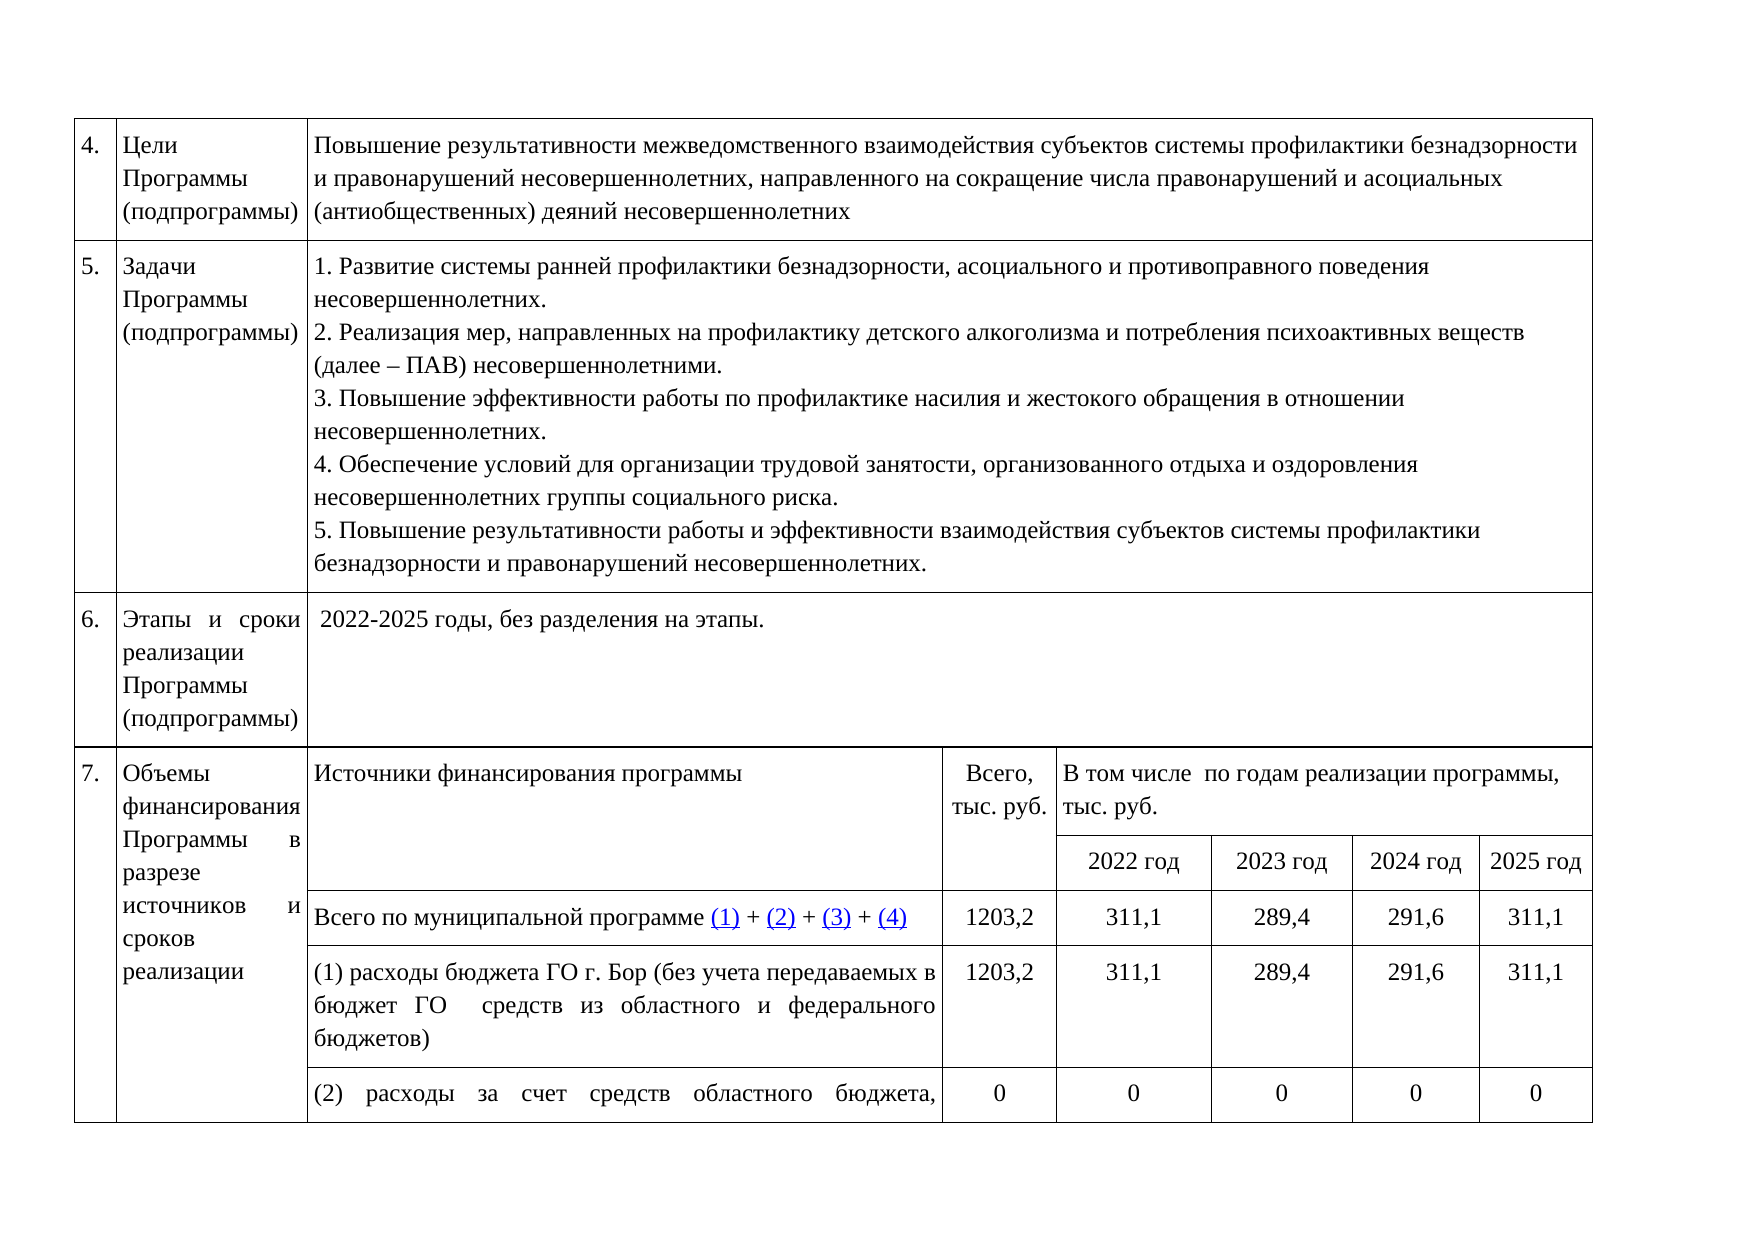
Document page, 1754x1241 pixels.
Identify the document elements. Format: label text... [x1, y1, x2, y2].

table_cell Этапы и сроки реализации Программы (подпрограммы) [117, 593, 307, 746]
table_cell 311,1 [1057, 946, 1211, 1067]
table_cell 289,4 [1212, 891, 1352, 945]
table_cell 289,4 [1212, 946, 1352, 1067]
table_cell 0 [943, 1068, 1056, 1122]
table_cell 1203,2 [943, 891, 1056, 945]
table_cell Повышение результативности межведомственного взаимодействия субъектов системы профилактики безнадзорности и правонарушений несовершеннолетних, направленного на сокращение числа правонарушений и асоциальных (антиобщественных) деяний несовершеннолетних [308, 119, 1592, 239]
table_cell 0 [1212, 1068, 1352, 1122]
table_cell 7. [75, 748, 116, 1122]
table_cell 4. [75, 119, 116, 239]
table_cell 2022 год [1057, 836, 1211, 890]
table_cell 6. [75, 593, 116, 746]
table_cell 2024 год [1353, 836, 1479, 890]
table_cell 2022-2025 годы, без разделения на этапы. [308, 593, 1592, 746]
table_cell 291,6 [1353, 946, 1479, 1067]
table_cell 0 [1057, 1068, 1211, 1122]
table_cell 5. [75, 241, 116, 592]
table_cell Цели Программы (подпрограммы) [117, 119, 307, 239]
table_cell Задачи Программы (подпрограммы) [117, 241, 307, 592]
table_cell 0 [1353, 1068, 1479, 1122]
table_cell В том числе по годам реализации программы, тыс. руб. [1057, 748, 1592, 835]
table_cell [308, 1068, 942, 1122]
table_cell 291,6 [1353, 891, 1479, 945]
table_cell 1203,2 [943, 946, 1056, 1067]
table_cell 311,1 [1480, 891, 1592, 945]
table_cell Объемы финансирования Программы в разрезе источников и сроков реализации [117, 748, 307, 1122]
table_cell 1. Развитие системы ранней профилактики безнадзорности, асоциального и противоправного поведения несовершеннолетних. 2. Реализация мер, направленных на профилактику детского алкоголизма и потребления психоактивных веществ (далее – ПАВ) несовершеннолетними. 3. Повышение эффективности работы по профилактике насилия и жестокого обращения в отношении несовершеннолетних. 4. Обеспечение условий для организации трудовой занятости, организованного отдыха и оздоровления несовершеннолетних группы социального риска. 5. Повышение результативности работы и эффективности взаимодействия субъектов системы профилактики безнадзорности и правонарушений несовершеннолетних. [308, 241, 1592, 592]
table_cell Всего по муниципальной программе (1) + (2) + (3) + (4) [308, 891, 942, 945]
table_cell 0 [1480, 1068, 1592, 1122]
table_cell 311,1 [1480, 946, 1592, 1067]
table_cell 311,1 [1057, 891, 1211, 945]
table_cell (1) расходы бюджета ГО г. Бор (без учета передаваемых в бюджет ГО средств из областного и федерального бюджетов) [308, 946, 942, 1067]
table_cell Всего, тыс. руб. [943, 748, 1056, 890]
table_cell Источники финансирования программы [308, 748, 942, 890]
table_cell 2025 год [1480, 836, 1592, 890]
table_cell 2023 год [1212, 836, 1352, 890]
